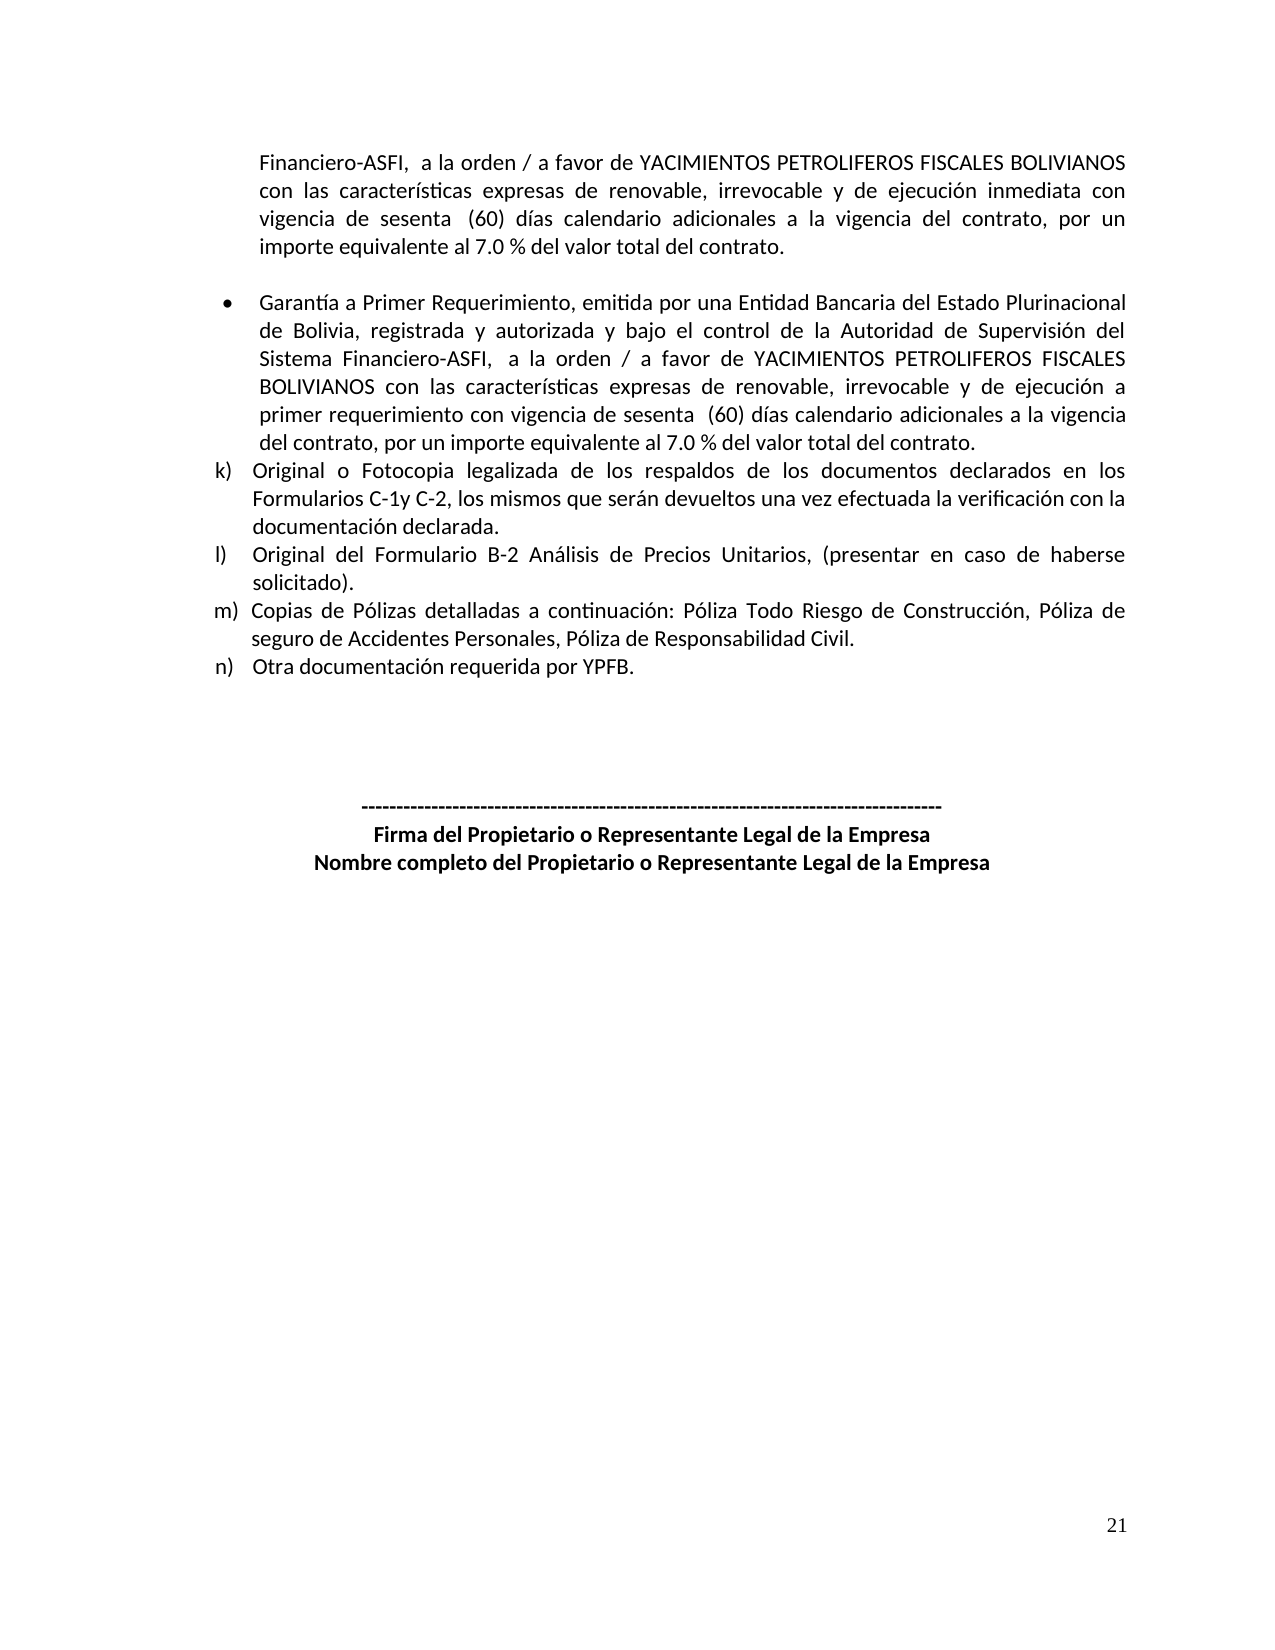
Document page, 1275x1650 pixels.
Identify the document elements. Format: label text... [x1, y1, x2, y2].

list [222, 148, 1127, 260]
text ----------------------------------------------------------------------------------- [177, 792, 1127, 820]
list Original o Fotocopia legalizada de los respaldos de los documentos declarados en los Formularios C-1y C-2, los mismos que serán devueltos una vez efectuada la verificación con la documentación declarada. [215, 456, 1127, 540]
list Otra documentación requerida por YPFB. [215, 652, 1127, 680]
text Firma del Propietario o Representante Legal de la Empresa [177, 820, 1127, 848]
list Original del Formulario B-2 Análisis de Precios Unitarios, (presentar en caso de haberse solicitado). [215, 540, 1127, 596]
text Nombre completo del Propietario o Representante Legal de la Empresa [177, 848, 1127, 876]
list Garantía a Primer Requerimiento, emitida por una Entidad Bancaria del Estado Plurinacional de Bolivia, registrada y autorizada y bajo el control de la Autoridad de Supervisión del Sistema Financiero-ASFI, a la orden / a favor de YACIMIENTOS PETROLIFEROS FISCALES BOLIVIANOS con las características expresas de renovable, irrevocable y de ejecución a primer requerimiento con vigencia de sesenta (60) días calendario adicionales a la vigencia del contrato, por un importe equivalente al 7.0 % del valor total del contrato. [222, 288, 1127, 456]
list Copias de Pólizas detalladas a continuación: Póliza Todo Riesgo de Construcción, Póliza de seguro de Accidentes Personales, Póliza de Responsabilidad Civil. [213, 596, 1127, 652]
